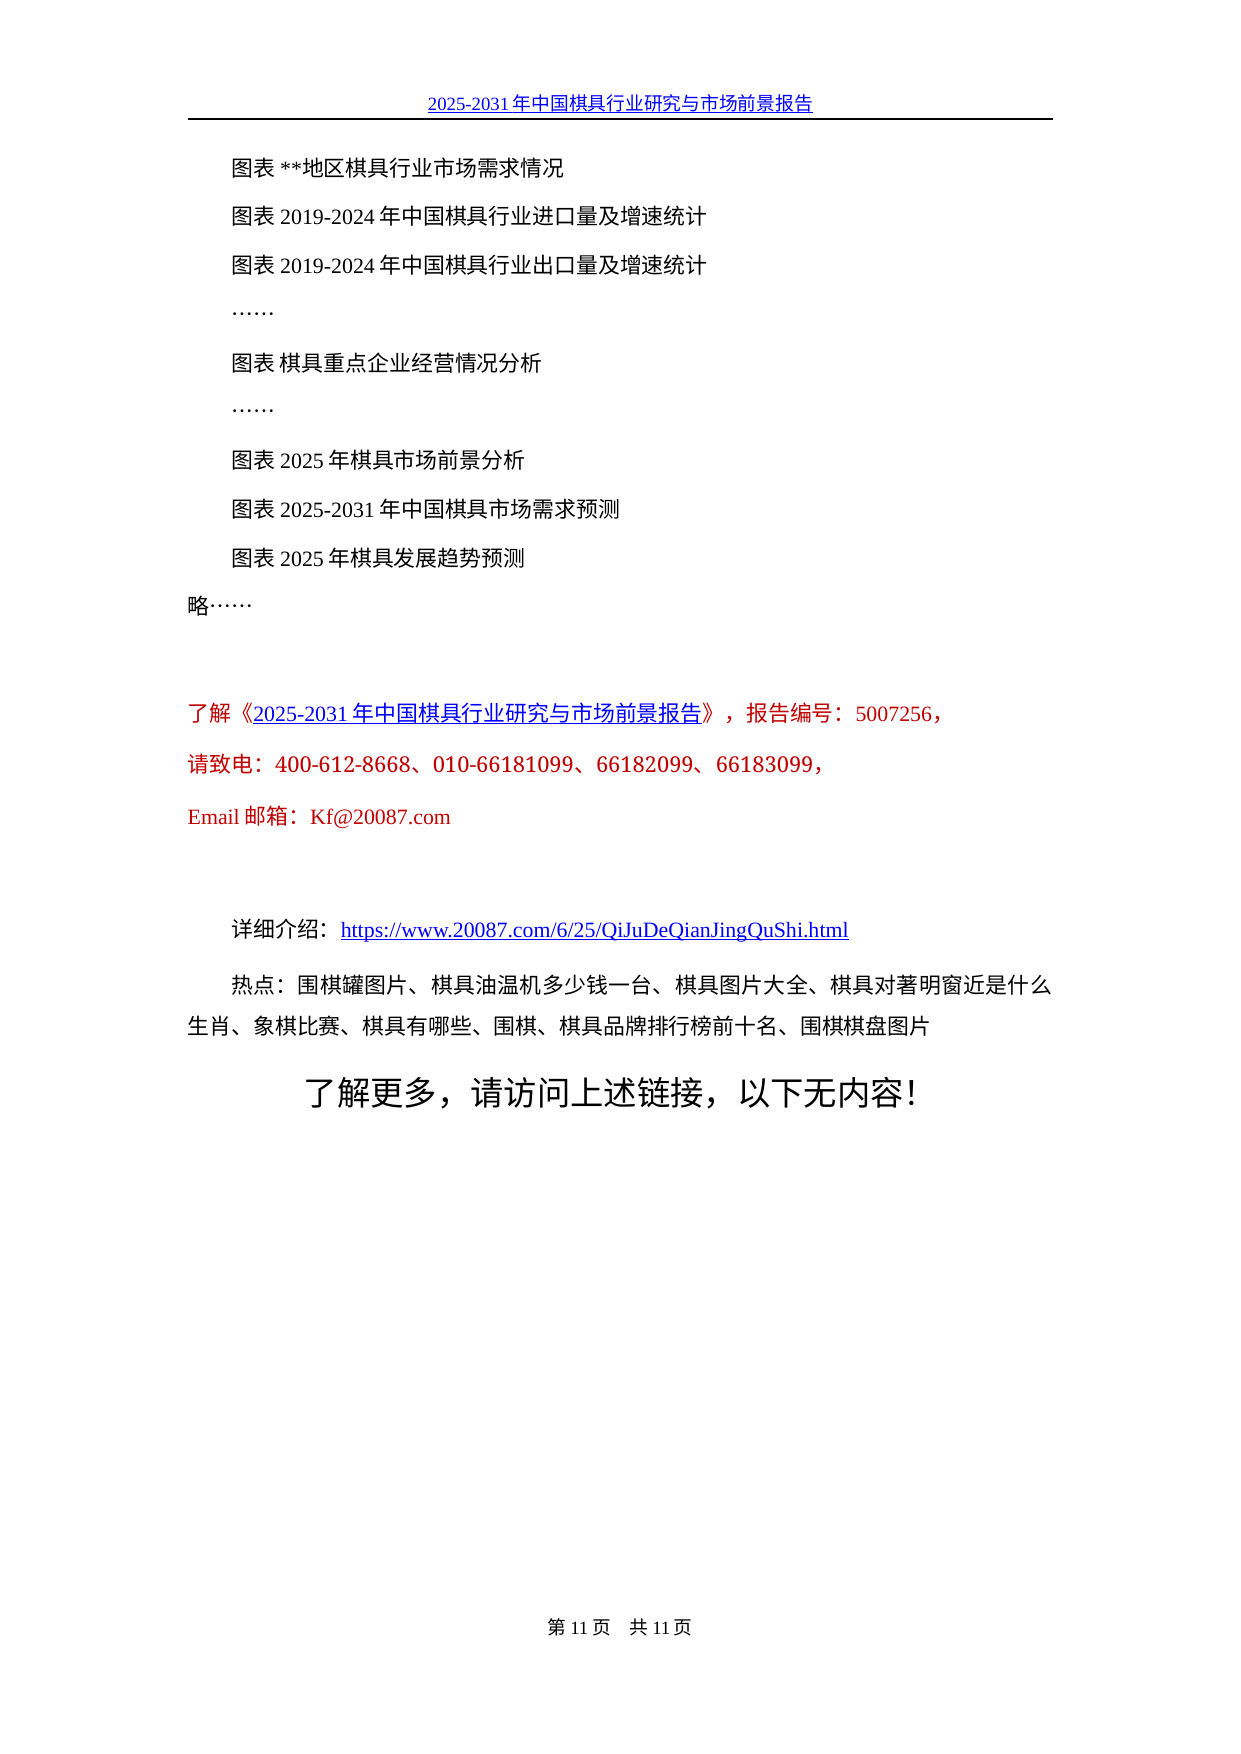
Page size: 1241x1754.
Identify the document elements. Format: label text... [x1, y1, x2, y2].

text 请致电：400-612-8668、010-66181099、66182099、66183099， [187, 747, 1053, 779]
text Email邮箱：Kf@20087.com [187, 798, 1053, 831]
text 了解《2025-2031年中国棋具行业研究与市场前景报告》，报告编号：5007256， [187, 695, 1053, 728]
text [187, 150, 1053, 621]
text 详细介绍：https://www.20087.com/6/25/QiJuDeQianJingQuShi.html [187, 911, 1053, 944]
text 热点：围棋罐图片、棋具油温机多少钱一台、棋具图片大全、棋具对著明窗近是什么生肖、象棋比赛、棋具有哪些、围棋、棋具品牌排行榜前十名、围棋棋盘图片 [187, 968, 1053, 1041]
title 了解更多，请访问上述链接，以下无内容！ [187, 1059, 1053, 1124]
